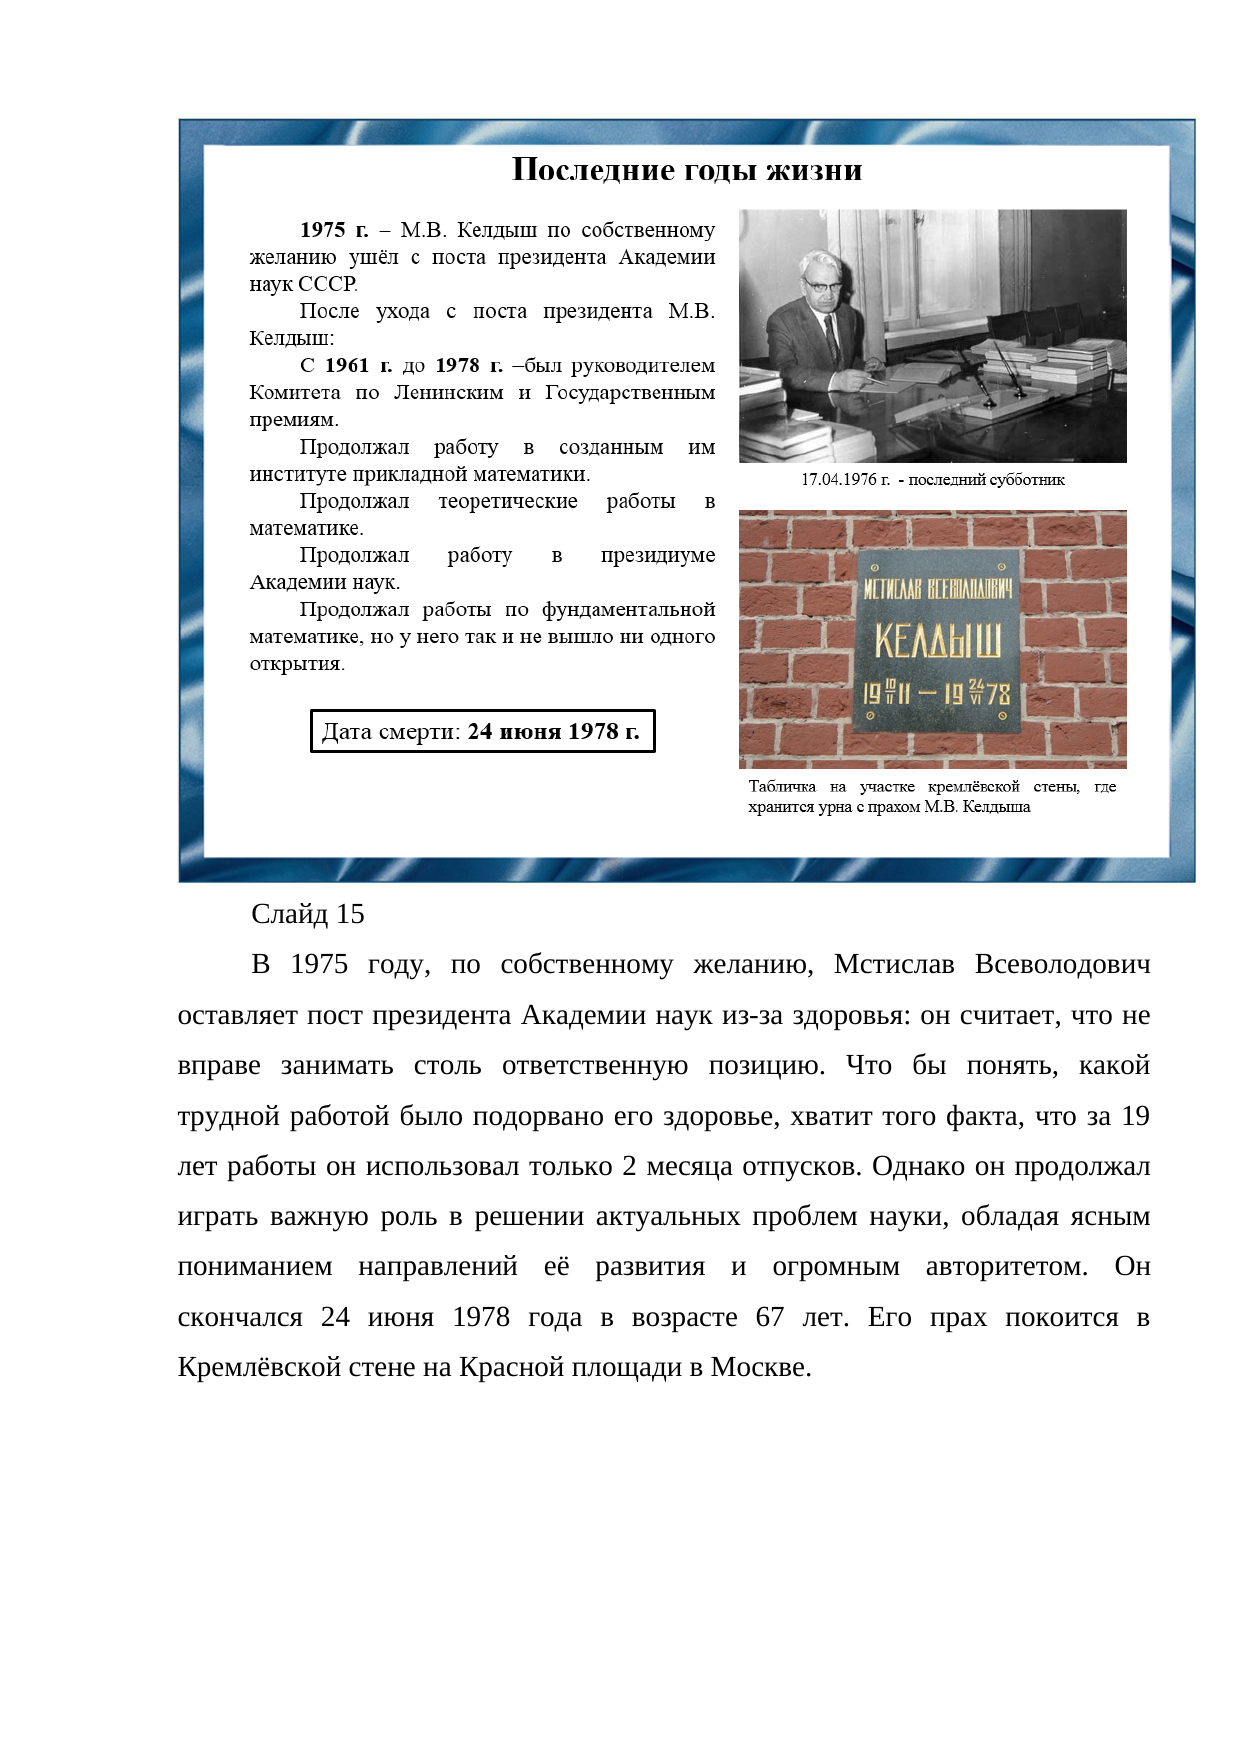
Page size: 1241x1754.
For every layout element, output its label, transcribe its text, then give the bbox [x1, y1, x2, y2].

picture [177, 118, 1196, 883]
text Слайд 15 [177, 896, 1152, 930]
text В 1975 году, по собственному желанию, Мстислав Всеволодович оставляет пост президента Академии наук из-за здоровья: он считает, что не вправе занимать столь ответственную позицию. Что бы понять, какой трудной работой было подорвано его здоровье, хватит того факта, что за 19 лет работы он использовал только 2 месяца отпусков. Однако он продолжал играть важную роль в решении актуальных проблем науки, обладая ясным пониманием направлений её развития и огромным авторитетом. Он скончался 24 июня 1978 года в возрасте 67 лет. Его прах покоится в Кремлёвской стене на Красной площади в Москве. [177, 947, 1152, 1383]
